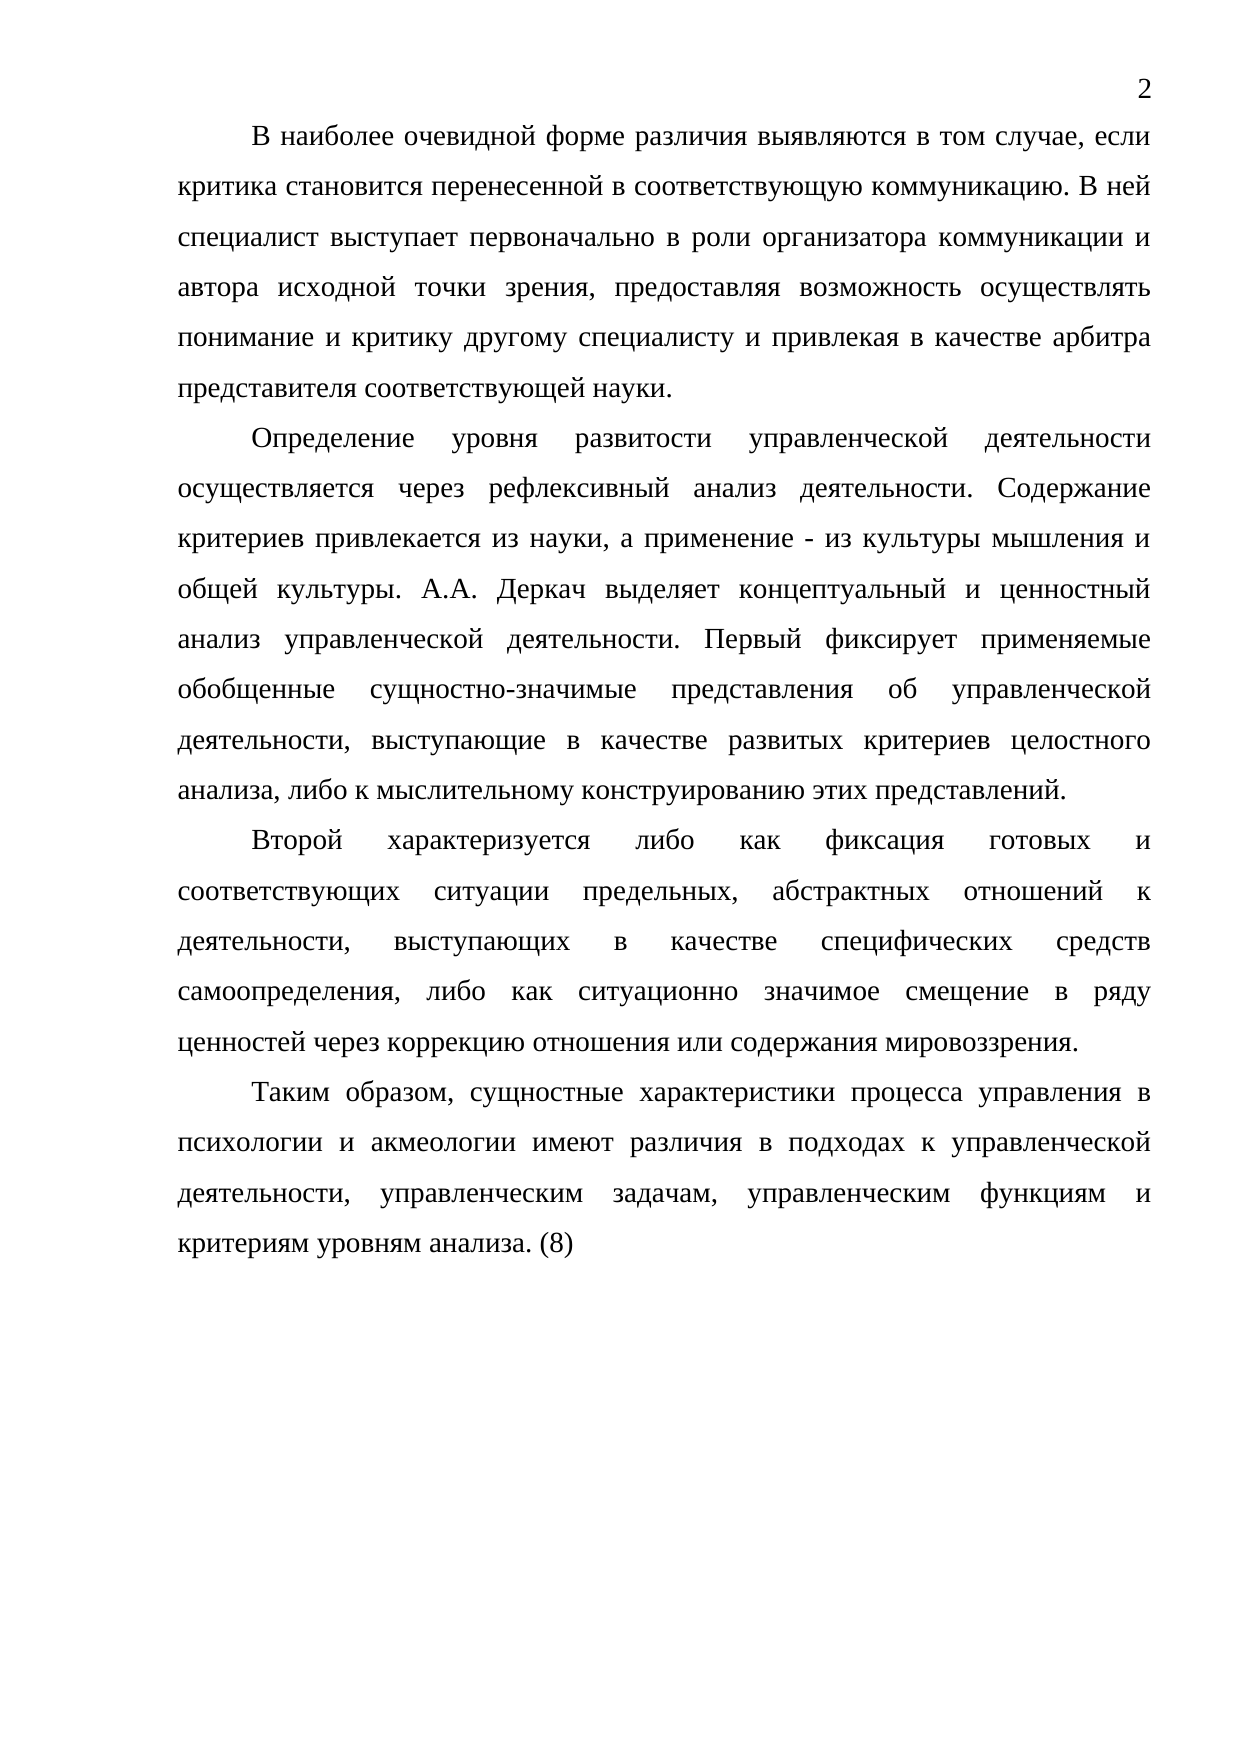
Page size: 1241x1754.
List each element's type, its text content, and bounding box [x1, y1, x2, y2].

text Таким образом, сущностные характеристики процесса управления в психологии и акмеологии имеют различия в подходах к управленческой деятельности, управленческим задачам, управленческим функциям и критериям уровням анализа. (8) [177, 1074, 1152, 1258]
text Определение уровня развитости управленческой деятельности осуществляется через рефлексивный анализ деятельности. Содержание критериев привлекается из науки, а применение - из культуры мышления и общей культуры. А.А. Деркач выделяет концептуальный и ценностный анализ управленческой деятельности. Первый фиксирует применяемые обобщенные сущностно-значимые представления об управленческой деятельности, выступающие в качестве развитых критериев целостного анализа, либо к мыслительному конструированию этих представлений. [177, 420, 1152, 806]
text В наиболее очевидной форме различия выявляются в том случае, если критика становится перенесенной в соответствующую коммуникацию. В ней специалист выступает первоначально в роли организатора коммуникации и автора исходной точки зрения, предоставляя возможность осуществлять понимание и критику другому специалисту и привлекая в качестве арбитра представителя соответствующей науки. [177, 118, 1152, 403]
text Второй характеризуется либо как фиксация готовых и соответствующих ситуации предельных, абстрактных отношений к деятельности, выступающих в качестве специфических средств самоопределения, либо как ситуационно значимое смещение в ряду ценностей через коррекцию отношения или содержания мировоззрения. [177, 822, 1152, 1057]
